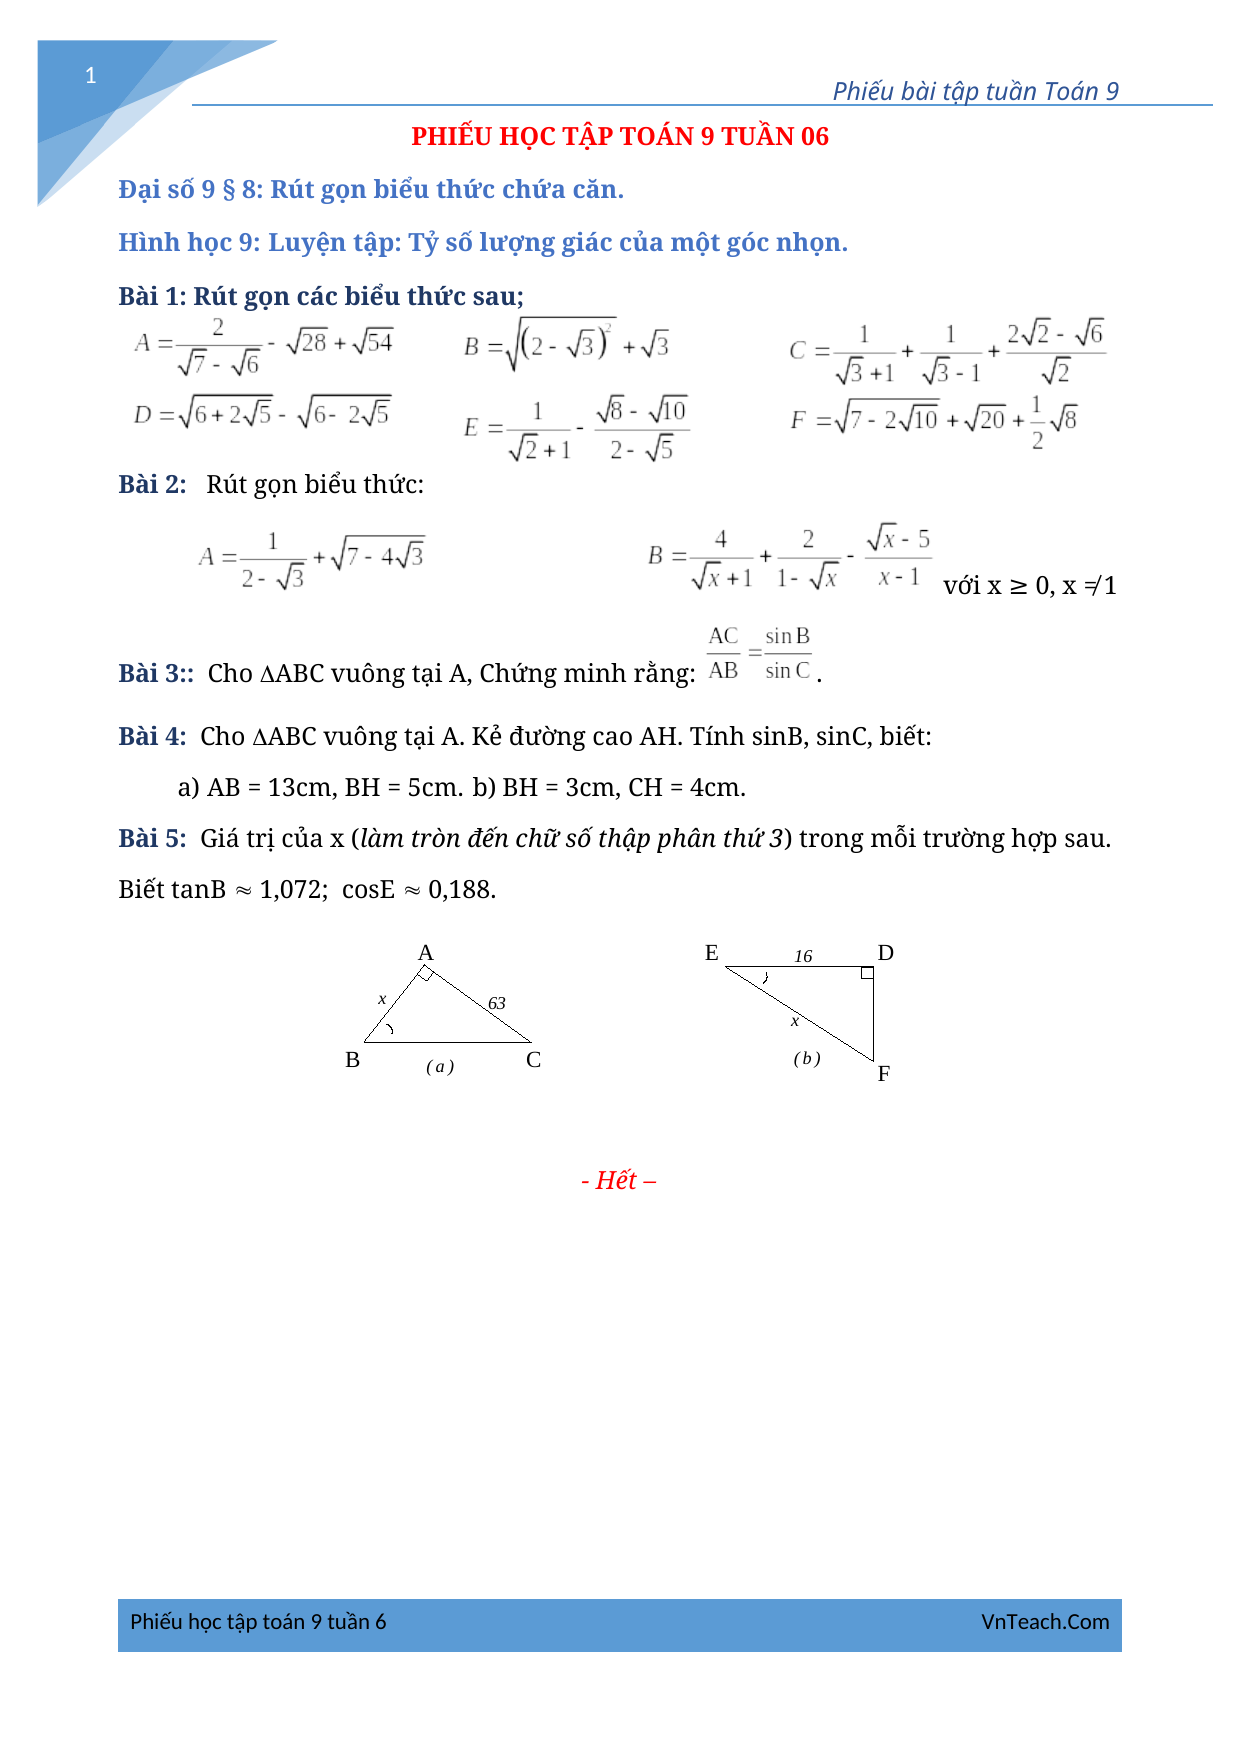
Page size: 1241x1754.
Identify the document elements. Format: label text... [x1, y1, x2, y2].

table_header [776, 313, 1121, 389]
picture [37, 40, 279, 209]
text - Hết – [118, 1162, 1122, 1197]
text Đại số 9 § 8: Rút gọn biểu thức chứa căn. [118, 172, 1122, 206]
text Bài 1: Rút gọn các biểu thức sau; [118, 278, 1122, 312]
text PHIẾU HỌC TẬP TOÁN 9 TUẦN 06 [118, 118, 1122, 152]
text Bài 3:: Cho ABC vuông tại A, Chứng minh rằng: . [118, 621, 1122, 689]
table_header [118, 313, 448, 389]
table_header [449, 313, 776, 389]
text với x ≥ 0, x ≠ 1 [118, 517, 1122, 601]
text Bài 2: Rút gọn biểu thức: [118, 466, 1122, 501]
text a) AB = 13cm, BH = 5cm. b) BH = 3cm, CH = 4cm. [177, 770, 1122, 804]
table_cell [118, 390, 448, 466]
text Bài 4: Cho ABC vuông tại A. Kẻ đường cao AH. Tính sinB, sinC, biết: [118, 719, 1122, 753]
text Bài 5: Giá trị của x (làm tròn đến chữ số thập phân thứ 3) trong mỗi trường hợp sau. Biết tanB 1,072; cosE 0,188. [118, 821, 1122, 906]
table_cell [449, 390, 776, 466]
table_cell [776, 390, 1121, 466]
text Hình học 9: Luyện tập: Tỷ số lượng giác của một góc nhọn. [118, 225, 1122, 259]
